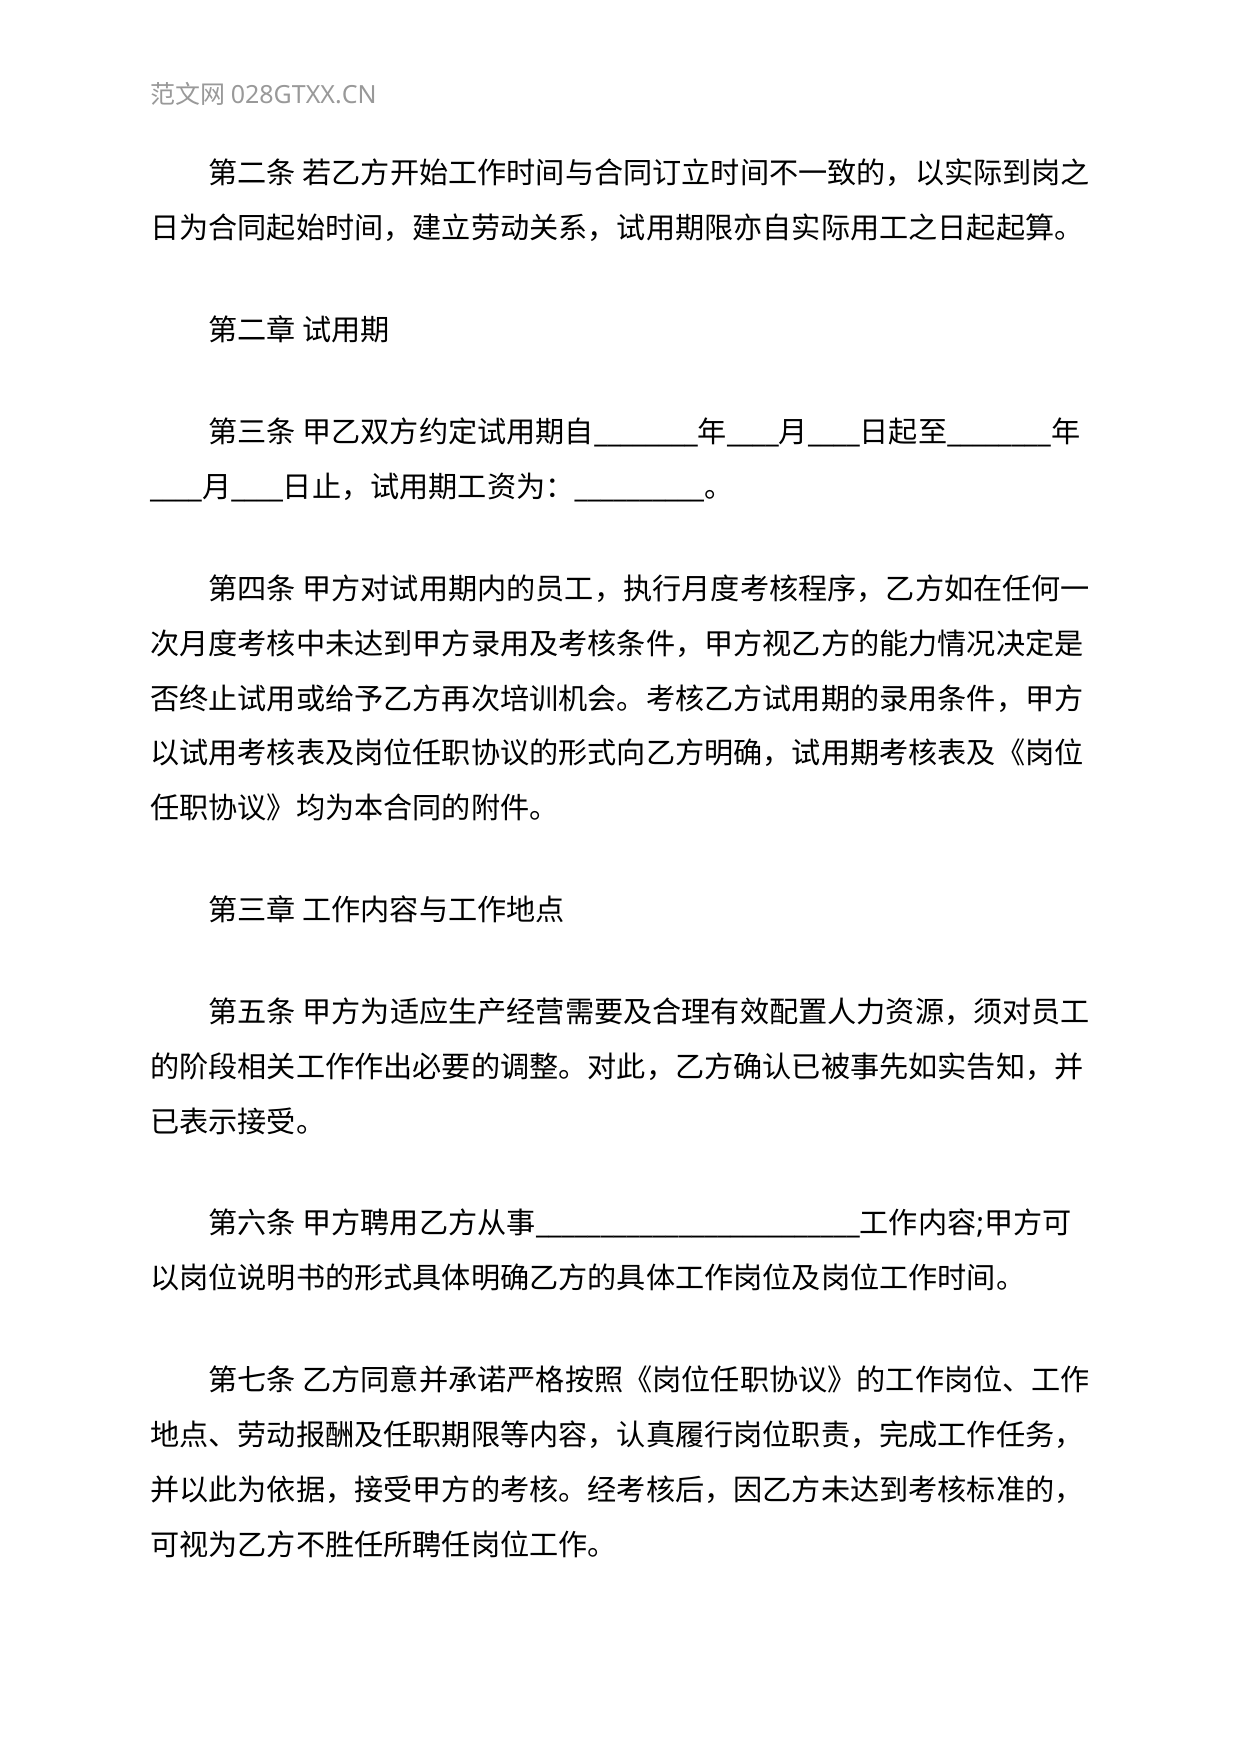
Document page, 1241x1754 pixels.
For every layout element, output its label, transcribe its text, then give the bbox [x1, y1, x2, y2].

text 第三条 甲乙双方约定试用期自________年____月____日起至________年____月____日止，试用期工资为：__________。 [150, 408, 1090, 506]
text 第七条 乙方同意并承诺严格按照《岗位任职协议》的工作岗位、工作地点、劳动报酬及任职期限等内容，认真履行岗位职责，完成工作任务，并以此为依据，接受甲方的考核。经考核后，因乙方未达到考核标准的，可视为乙方不胜任所聘任岗位工作。 [150, 1357, 1090, 1564]
text 第二章 试用期 [150, 307, 1090, 349]
text 第二条 若乙方开始工作时间与合同订立时间不一致的，以实际到岗之日为合同起始时间，建立劳动关系，试用期限亦自实际用工之日起起算。 [150, 150, 1090, 247]
text 第五条 甲方为适应生产经营需要及合理有效配置人力资源，须对员工的阶段相关工作作出必要的调整。对此，乙方确认已被事先如实告知，并已表示接受。 [150, 988, 1090, 1141]
text 第六条 甲方聘用乙方从事_________________________工作内容;甲方可以岗位说明书的形式具体明确乙方的具体工作岗位及岗位工作时间。 [150, 1200, 1090, 1297]
text 第四条 甲方对试用期内的员工，执行月度考核程序，乙方如在任何一次月度考核中未达到甲方录用及考核条件，甲方视乙方的能力情况决定是否终止试用或给予乙方再次培训机会。考核乙方试用期的录用条件，甲方以试用考核表及岗位任职协议的形式向乙方明确，试用期考核表及《岗位任职协议》均为本合同的附件。 [150, 565, 1090, 827]
text 第三章 工作内容与工作地点 [150, 887, 1090, 929]
